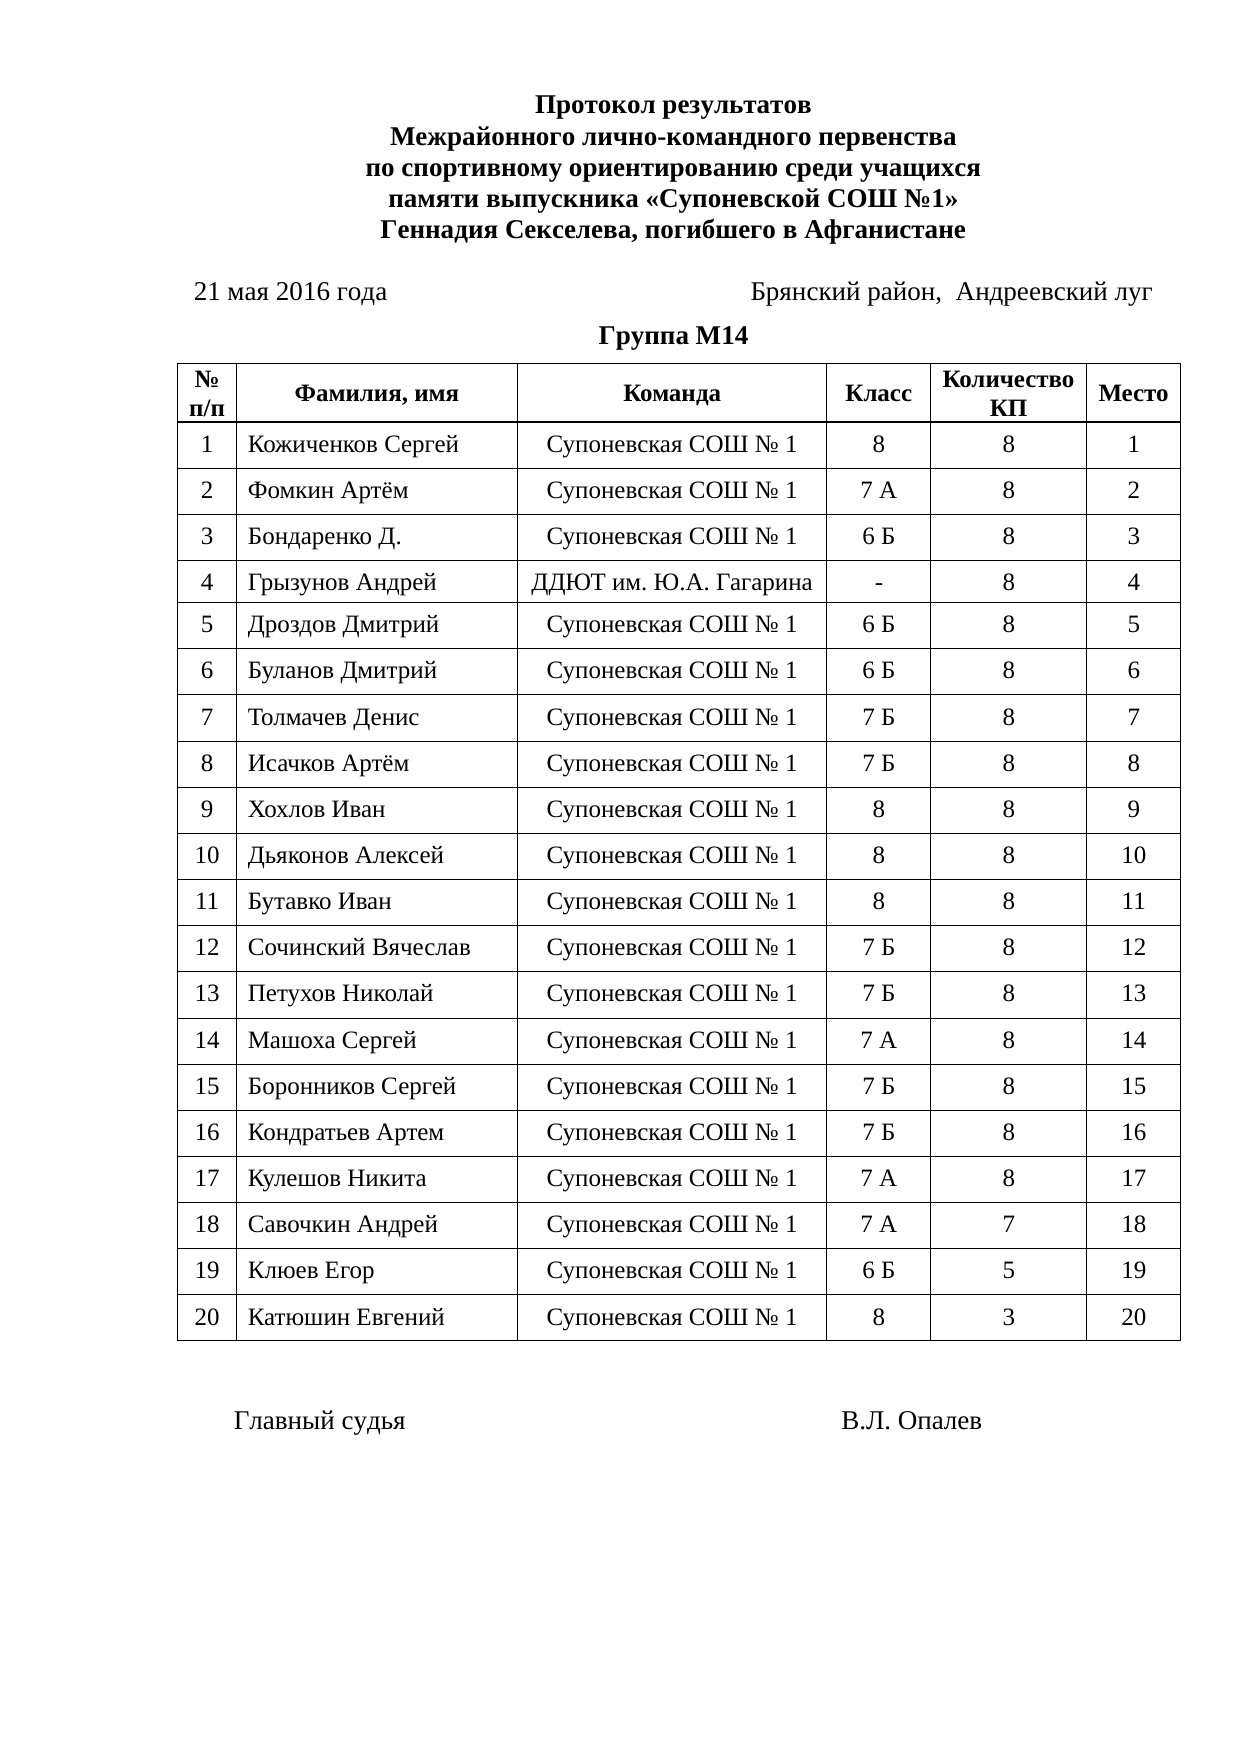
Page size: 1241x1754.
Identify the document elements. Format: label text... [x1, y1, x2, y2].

table_cell 7 А [827, 1019, 930, 1063]
table_cell 6 Б [827, 1249, 930, 1294]
table_cell Супоневская СОШ № 1 [518, 1111, 826, 1156]
table_cell 19 [1087, 1249, 1180, 1294]
table_cell 1 [1087, 423, 1180, 467]
table_cell 20 [1087, 1295, 1180, 1340]
table_cell 7 А [827, 1203, 930, 1248]
table_cell 12 [178, 926, 236, 971]
text Главный судья В.Л. Опалев [177, 1404, 1169, 1435]
table_cell 2 [178, 469, 236, 514]
table_cell 4 [178, 561, 236, 602]
table_cell 7 А [827, 1157, 930, 1202]
table_cell 1 [178, 423, 236, 467]
table_cell 8 [931, 972, 1086, 1017]
table_cell Сочинский Вячеслав [237, 926, 517, 971]
table_cell 7 Б [827, 972, 930, 1017]
table_cell Хохлов Иван [237, 788, 517, 833]
table_cell 8 [931, 834, 1086, 879]
table_cell 4 [1087, 561, 1180, 602]
table_cell 8 [827, 788, 930, 833]
table_cell 8 [931, 423, 1086, 467]
table_cell Супоневская СОШ № 1 [518, 603, 826, 648]
table_cell 17 [178, 1157, 236, 1202]
table_cell 8 [827, 834, 930, 879]
table_cell Дроздов Дмитрий [237, 603, 517, 648]
table_cell 8 [931, 742, 1086, 787]
table_cell 12 [1087, 926, 1180, 971]
table_cell Супоневская СОШ № 1 [518, 1295, 826, 1340]
table_cell Кондратьев Артем [237, 1111, 517, 1156]
table_cell 8 [931, 1157, 1086, 1202]
table_cell Толмачев Денис [237, 695, 517, 741]
table_cell 8 [931, 561, 1086, 602]
text 21 мая 2016 года Брянский район, Андреевский луг [177, 276, 1169, 307]
table_cell Супоневская СОШ № 1 [518, 695, 826, 741]
table_cell Супоневская СОШ № 1 [518, 1065, 826, 1110]
table_cell 9 [178, 788, 236, 833]
table_cell Буланов Дмитрий [237, 649, 517, 694]
table_cell 9 [1087, 788, 1180, 833]
table_cell 6 Б [827, 649, 930, 694]
table_cell 8 [931, 1019, 1086, 1063]
table_header Класс [827, 364, 930, 421]
table_cell 11 [1087, 880, 1180, 925]
table_cell Супоневская СОШ № 1 [518, 1249, 826, 1294]
table_cell 7 Б [827, 1111, 930, 1156]
table_cell 8 [931, 788, 1086, 833]
table_cell Грызунов Андрей [237, 561, 517, 602]
table_cell Супоневская СОШ № 1 [518, 469, 826, 514]
table_cell Машоха Сергей [237, 1019, 517, 1063]
table_cell 5 [178, 603, 236, 648]
table_cell 7 Б [827, 742, 930, 787]
table_cell 6 Б [827, 603, 930, 648]
table_cell 10 [178, 834, 236, 879]
table_cell 14 [178, 1019, 236, 1063]
table_cell 14 [1087, 1019, 1180, 1063]
text по спортивному ориентированию среди учащихся [177, 151, 1169, 182]
table_cell 7 [1087, 695, 1180, 741]
table_cell Супоневская СОШ № 1 [518, 880, 826, 925]
table_cell Клюев Егор [237, 1249, 517, 1294]
table_cell 8 [931, 1111, 1086, 1156]
table_cell Савочкин Андрей [237, 1203, 517, 1248]
table_cell Супоневская СОШ № 1 [518, 972, 826, 1017]
table_cell 17 [1087, 1157, 1180, 1202]
table_cell Супоневская СОШ № 1 [518, 649, 826, 694]
table_cell 8 [827, 1295, 930, 1340]
table_cell Петухов Николай [237, 972, 517, 1017]
table_cell 11 [178, 880, 236, 925]
table_cell 8 [931, 469, 1086, 514]
text Группа М14 [177, 319, 1169, 350]
table_cell 15 [178, 1065, 236, 1110]
table_cell 8 [1087, 742, 1180, 787]
table_header Фамилия, имя [237, 364, 517, 421]
table_cell 20 [178, 1295, 236, 1340]
table_cell 8 [931, 695, 1086, 741]
table_cell 5 [931, 1249, 1086, 1294]
table_cell 7 Б [827, 926, 930, 971]
table_cell 7 [178, 695, 236, 741]
table_cell Исачков Артём [237, 742, 517, 787]
text памяти выпускника «Супоневской СОШ №1» [177, 182, 1169, 213]
table_cell 8 [931, 880, 1086, 925]
table_cell 18 [178, 1203, 236, 1248]
table_cell 16 [178, 1111, 236, 1156]
table_cell 7 [931, 1203, 1086, 1248]
table_cell 8 [178, 742, 236, 787]
table_cell 2 [1087, 469, 1180, 514]
table_cell 13 [178, 972, 236, 1017]
text Межрайонного лично-командного первенства [177, 120, 1169, 151]
table_cell Супоневская СОШ № 1 [518, 515, 826, 560]
table_cell 6 [1087, 649, 1180, 694]
table_cell 8 [931, 649, 1086, 694]
table_header Место [1087, 364, 1180, 421]
table_cell 18 [1087, 1203, 1180, 1248]
table_cell Бондаренко Д. [237, 515, 517, 560]
table_cell Бутавко Иван [237, 880, 517, 925]
table_cell Дьяконов Алексей [237, 834, 517, 879]
table_cell 15 [1087, 1065, 1180, 1110]
table_cell Супоневская СОШ № 1 [518, 834, 826, 879]
table_cell 6 Б [827, 515, 930, 560]
table_cell 13 [1087, 972, 1180, 1017]
table_cell Кожиченков Сергей [237, 423, 517, 467]
table_cell 3 [931, 1295, 1086, 1340]
table_header Количество КП [931, 364, 1086, 421]
table_cell 8 [931, 515, 1086, 560]
table_cell 10 [1087, 834, 1180, 879]
table_cell Боронников Сергей [237, 1065, 517, 1110]
table_cell 19 [178, 1249, 236, 1294]
table_cell 8 [931, 926, 1086, 971]
table_cell Катюшин Евгений [237, 1295, 517, 1340]
text Геннадия Секселева, погибшего в Афганистане [177, 213, 1169, 244]
table_cell 3 [178, 515, 236, 560]
table_cell 8 [931, 603, 1086, 648]
table_cell 16 [1087, 1111, 1180, 1156]
table_cell 7 Б [827, 1065, 930, 1110]
table_cell 8 [931, 1065, 1086, 1110]
table_cell 6 [178, 649, 236, 694]
table_cell Супоневская СОШ № 1 [518, 423, 826, 467]
table_cell 5 [1087, 603, 1180, 648]
table_cell Супоневская СОШ № 1 [518, 1157, 826, 1202]
table_cell Фомкин Артём [237, 469, 517, 514]
table_cell Супоневская СОШ № 1 [518, 788, 826, 833]
text Протокол результатов [177, 89, 1169, 120]
table_cell Супоневская СОШ № 1 [518, 742, 826, 787]
table_cell Супоневская СОШ № 1 [518, 1203, 826, 1248]
table_cell Супоневская СОШ № 1 [518, 1019, 826, 1063]
table_cell Супоневская СОШ № 1 [518, 926, 826, 971]
table_cell 7 Б [827, 695, 930, 741]
table_cell 3 [1087, 515, 1180, 560]
table_cell 8 [827, 423, 930, 467]
table_cell 7 А [827, 469, 930, 514]
table_cell Кулешов Никита [237, 1157, 517, 1202]
table_cell - [827, 561, 930, 602]
table_header № п/п [178, 364, 236, 421]
table_cell ДДЮТ им. Ю.А. Гагарина [518, 561, 826, 602]
table_header Команда [518, 364, 826, 421]
table_cell 8 [827, 880, 930, 925]
